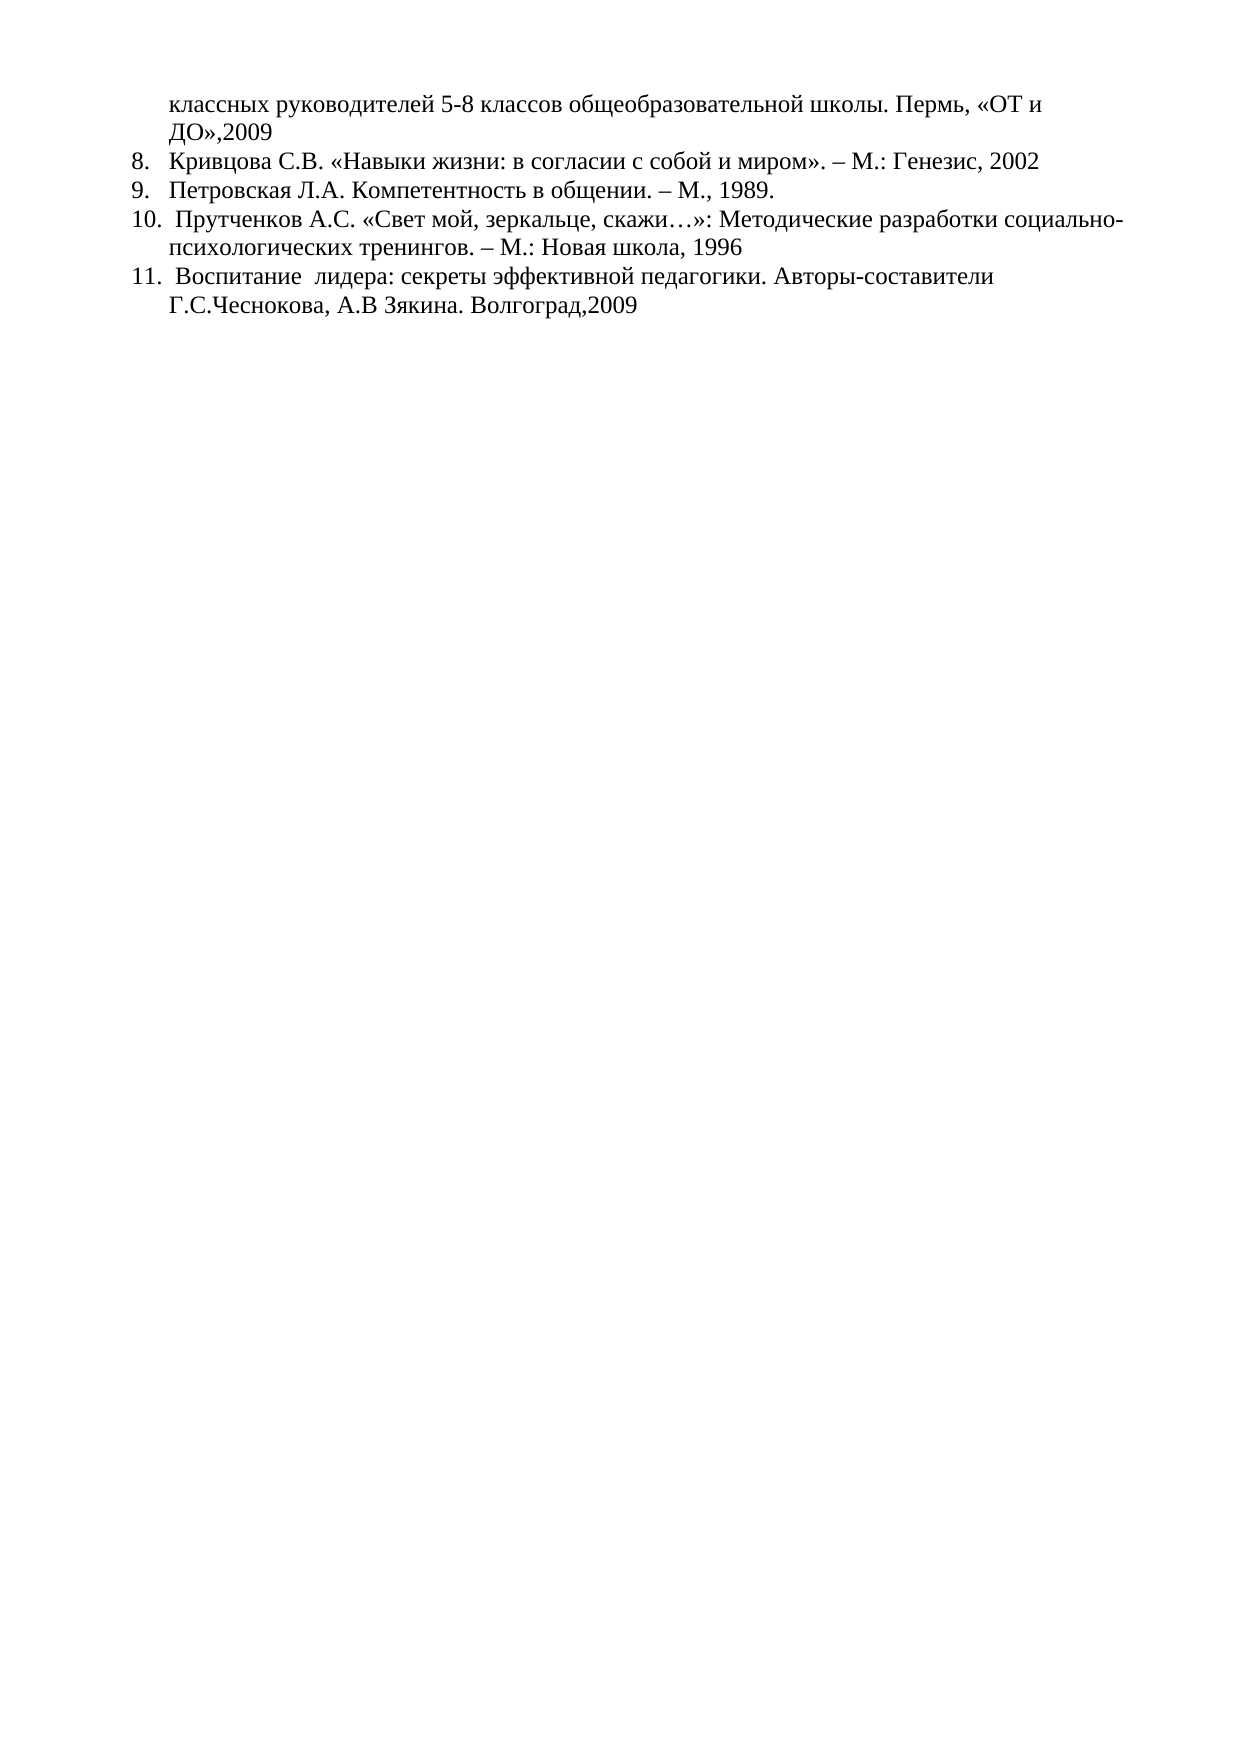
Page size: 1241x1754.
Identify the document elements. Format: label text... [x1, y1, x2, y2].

list Прутченков А.С. «Свет мой, зеркальце, скажи…»: Методические разработки социально-психологических тренингов. – М.: Новая школа, 1996 [131, 204, 1152, 261]
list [131, 89, 1152, 146]
list Петровская Л.А. Компетентность в общении. – М., 1989. [131, 175, 1152, 204]
list Воспитание лидера: секреты эффективной педагогики. Авторы-составители Г.С.Чеснокова, А.В Зякина. Волгоград,2009 [131, 261, 1152, 319]
list Кривцова С.В. «Навыки жизни: в согласии с собой и миром». – М.: Генезис, 2002 [131, 146, 1152, 175]
